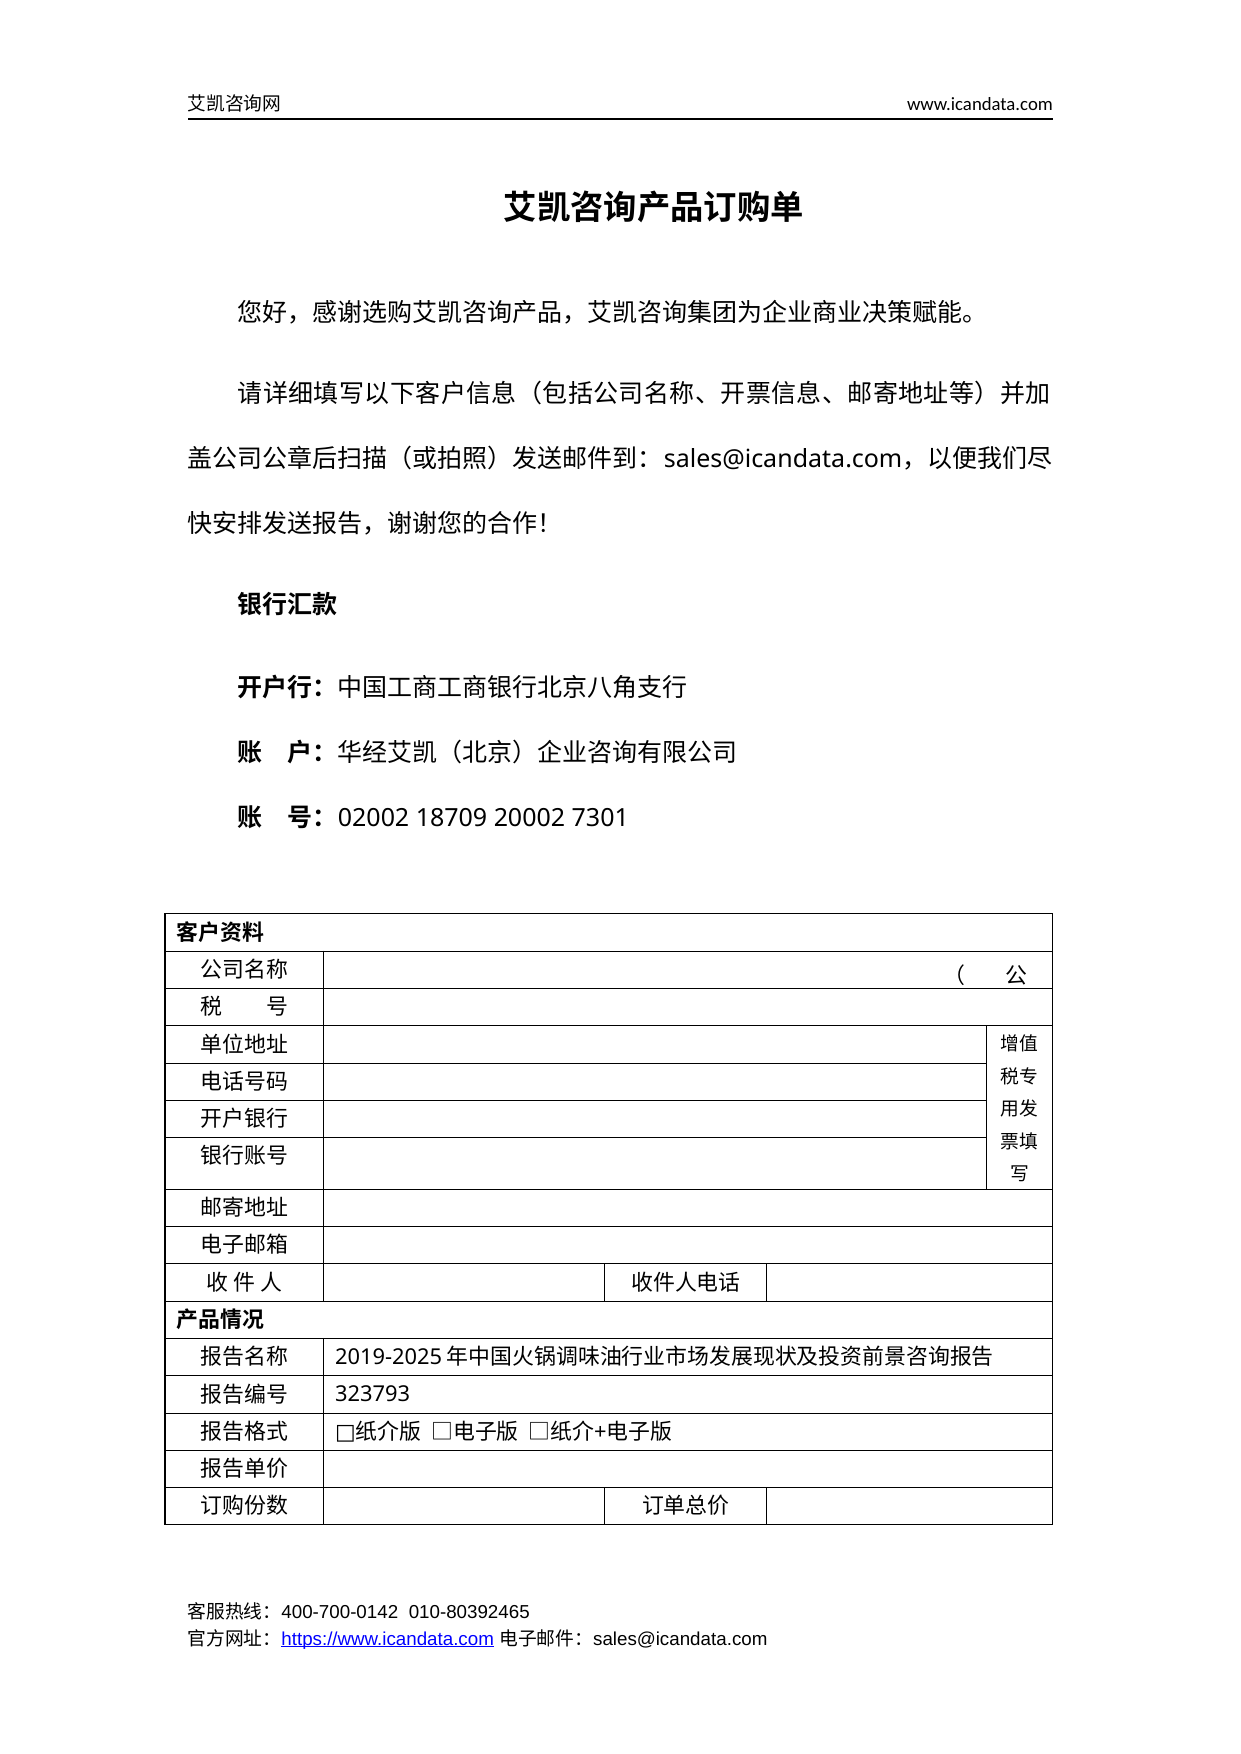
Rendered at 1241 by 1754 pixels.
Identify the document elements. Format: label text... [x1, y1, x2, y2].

table_cell 订购份数 [166, 1488, 323, 1524]
table_cell 323793 [324, 1376, 1052, 1412]
text 您好，感谢选购艾凯咨询产品，艾凯咨询集团为企业商业决策赋能。 [187, 278, 1053, 343]
table_cell 增值税专用发票填写 [987, 1026, 1052, 1189]
table_cell 2019-2025年中国火锅调味油行业市场发展现状及投资前景咨询报告 [324, 1339, 1052, 1375]
table_cell [324, 1451, 1052, 1487]
table_cell 报告格式 [166, 1414, 323, 1450]
table_cell 报告名称 [166, 1339, 323, 1375]
table_cell [324, 1101, 986, 1137]
table_cell [767, 1264, 1052, 1301]
table_cell [324, 1264, 604, 1301]
table_cell □纸介版 □电子版 □纸介+电子版 [324, 1414, 1052, 1450]
text 账 户：华经艾凯（北京）企业咨询有限公司 [187, 718, 1053, 783]
text 银行汇款 [187, 570, 1053, 635]
table_cell 邮寄地址 [166, 1190, 323, 1226]
table_cell 订单总价 [605, 1488, 766, 1524]
table_cell 产品情况 [166, 1302, 1052, 1338]
table_cell [324, 1190, 1052, 1226]
table_header 客户资料 [166, 914, 1052, 951]
table_cell [324, 1138, 986, 1189]
table_cell [324, 1227, 1052, 1263]
table_cell [767, 1488, 1052, 1524]
table_cell [324, 1064, 986, 1100]
table_cell [324, 1488, 604, 1524]
table_cell 电话号码 [166, 1064, 323, 1100]
table_cell 税 号 [166, 989, 323, 1025]
table_cell 收 件 人 [166, 1264, 323, 1301]
table_cell 公司名称 [166, 952, 323, 988]
table_cell 收件人电话 [605, 1264, 766, 1301]
text 开户行：中国工商工商银行北京八角支行 [187, 653, 1053, 718]
text 艾凯咨询产品订购单 [187, 172, 1053, 237]
table_cell [324, 1026, 986, 1062]
text 账 号：02002 18709 20002 7301 [187, 783, 1053, 848]
table_cell 开户银行 [166, 1101, 323, 1137]
table_cell 电子邮箱 [166, 1227, 323, 1263]
table_cell [324, 989, 1052, 1025]
table_cell 银行账号 [166, 1138, 323, 1189]
table_cell 报告编号 [166, 1376, 323, 1412]
table_cell 报告单价 [166, 1451, 323, 1487]
table_cell 单位地址 [166, 1026, 323, 1062]
table_cell [324, 952, 1052, 988]
text 请详细填写以下客户信息（包括公司名称、开票信息、邮寄地址等）并加盖公司公章后扫描（或拍照）发送邮件到：sales@icandata.com，以便我们尽快安排发送报告，谢谢您的合作！ [187, 359, 1053, 554]
